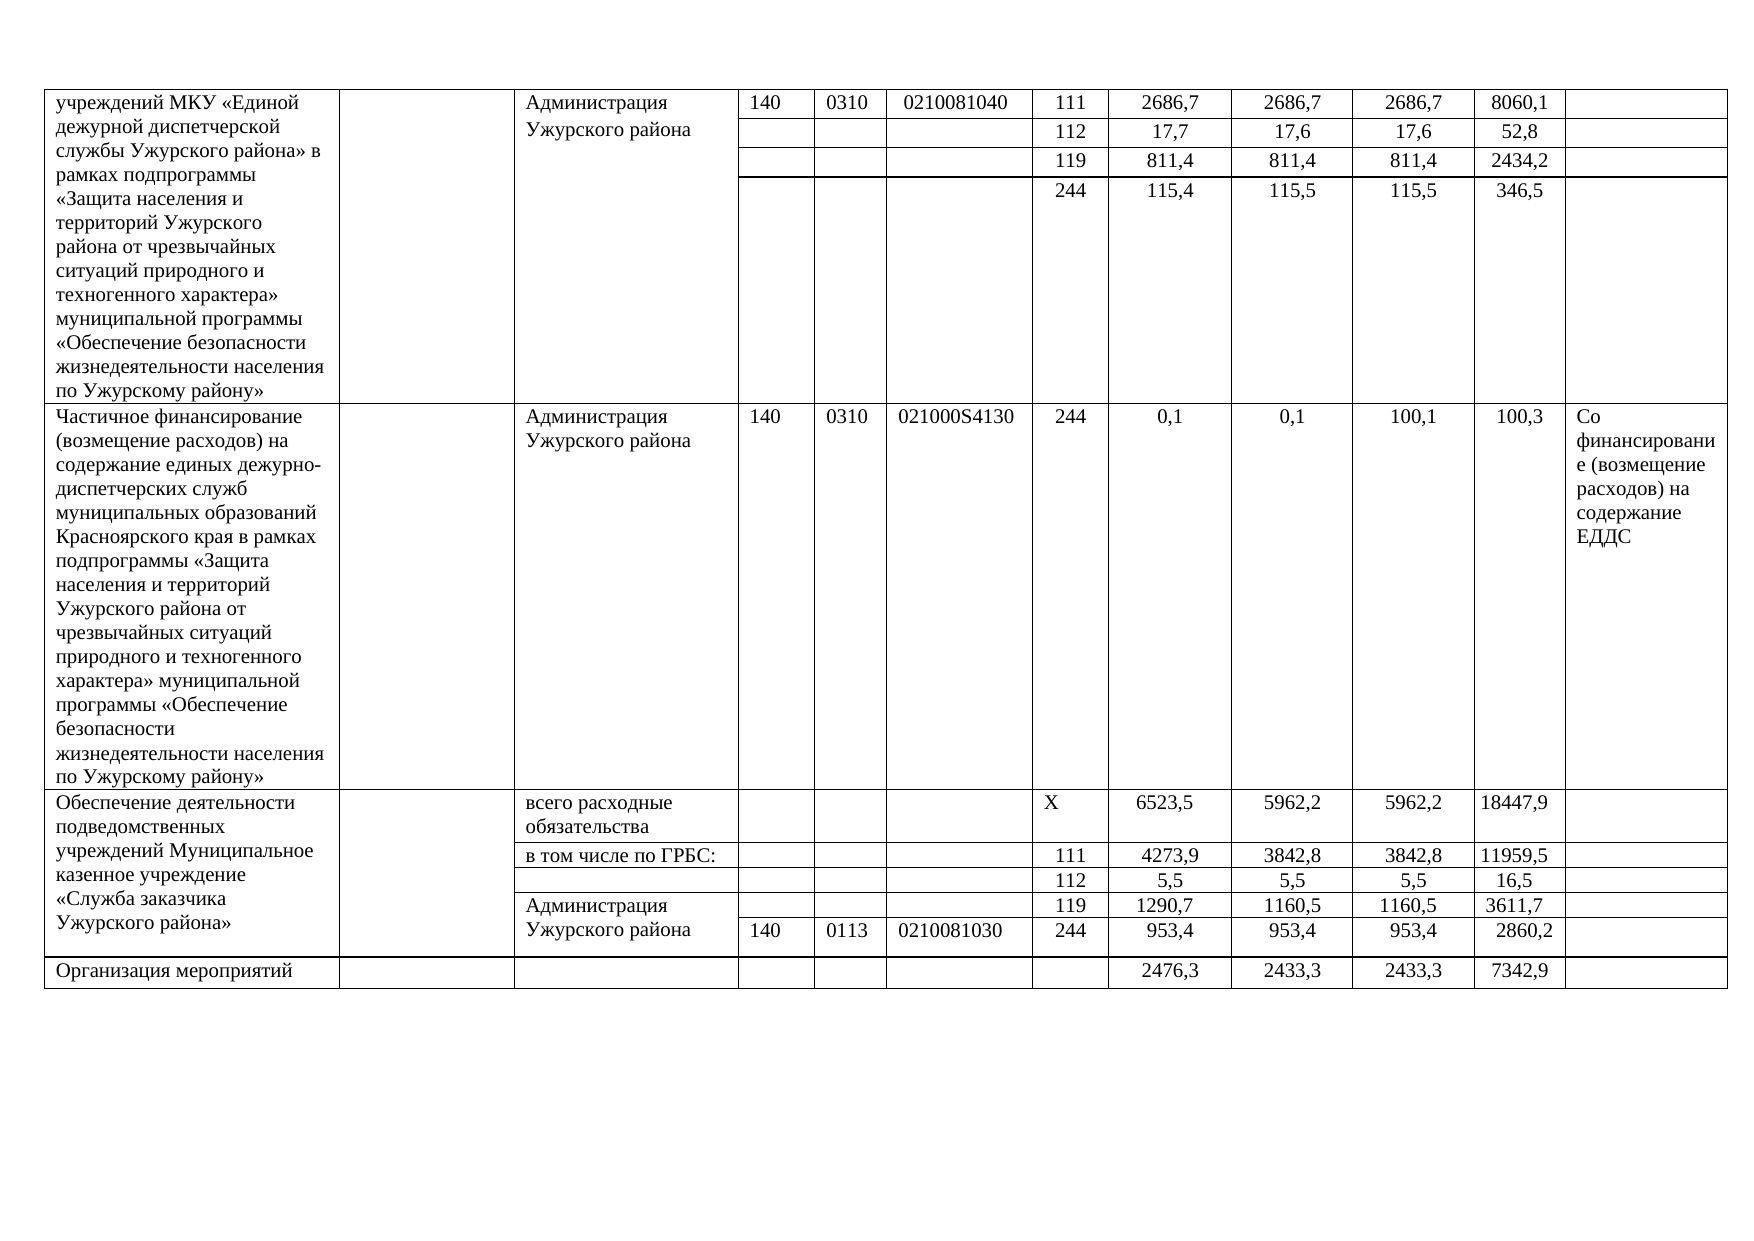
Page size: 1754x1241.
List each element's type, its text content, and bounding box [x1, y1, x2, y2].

table_cell 52,8 [1475, 119, 1565, 147]
table_cell 100,1 [1353, 404, 1474, 788]
table_cell 2686,7 [1353, 90, 1474, 118]
table_cell [1566, 119, 1727, 147]
table_cell [887, 843, 1032, 867]
table_cell [1033, 958, 1108, 988]
table_cell [887, 958, 1032, 988]
table_cell [1566, 843, 1727, 867]
table_cell 17,6 [1232, 119, 1352, 147]
table_cell 119 [1033, 148, 1108, 176]
table_cell 111 [1033, 843, 1108, 867]
table_cell [1566, 148, 1727, 176]
table_cell 5,5 [1232, 868, 1352, 892]
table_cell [45, 958, 339, 988]
table_cell 1160,5 [1353, 893, 1474, 917]
table_cell 111 [1033, 90, 1108, 118]
table_cell [815, 958, 886, 988]
table_cell 5962,2 [1353, 790, 1474, 842]
table_cell [1566, 918, 1727, 956]
table_cell 811,4 [1353, 148, 1474, 176]
table_cell Администрация Ужурского района [515, 404, 738, 788]
table_cell Х [1033, 790, 1108, 842]
table_cell 3842,8 [1232, 843, 1352, 867]
table_cell 4273,9 [1109, 843, 1231, 867]
table_cell 100,3 [1475, 404, 1565, 788]
table_cell [1566, 790, 1727, 842]
table_cell 5,5 [1109, 868, 1231, 892]
table_cell [515, 868, 738, 892]
table_cell 2433,3 [1353, 958, 1474, 988]
table_cell [887, 148, 1032, 176]
table_cell 140 [739, 404, 814, 788]
table_cell [1566, 178, 1727, 402]
table_cell 244 [1033, 178, 1108, 402]
table_cell [1566, 90, 1727, 118]
table_cell [515, 958, 738, 988]
table_cell 17,6 [1353, 119, 1474, 147]
table_cell 0210081030 [887, 918, 1032, 956]
table_cell [340, 790, 514, 956]
table_cell 5962,2 [1232, 790, 1352, 842]
table_cell 953,4 [1232, 918, 1352, 956]
table_cell 17,7 [1109, 119, 1231, 147]
table_cell [887, 893, 1032, 917]
table_cell [340, 958, 514, 988]
table_cell Администрация Ужурского района [515, 893, 738, 956]
table_cell [739, 958, 814, 988]
table_cell 0,1 [1232, 404, 1352, 788]
table_cell 2434,2 [1475, 148, 1565, 176]
table_cell 0113 [815, 918, 886, 956]
table_cell 021000S4130 [887, 404, 1032, 788]
table_cell 0310 [815, 90, 886, 118]
table_cell 112 [1033, 119, 1108, 147]
table_cell [815, 893, 886, 917]
table_cell [739, 148, 814, 176]
table_cell 140 [739, 918, 814, 956]
table_cell [739, 868, 814, 892]
table_cell [739, 893, 814, 917]
table_cell 6523,5 [1109, 790, 1231, 842]
table_cell 811,4 [1109, 148, 1231, 176]
table_cell 3842,8 [1353, 843, 1474, 867]
table_cell [815, 178, 886, 402]
table_cell [1566, 958, 1727, 988]
table_cell [887, 119, 1032, 147]
table_cell [815, 790, 886, 842]
table_cell всего расходные обязательства [515, 790, 738, 842]
table_cell Администрация Ужурского района [515, 90, 738, 402]
table_cell [739, 843, 814, 867]
table_cell Обеспечение деятельности подведомственных учреждений Муниципальное казенное учреждение «Служба заказчика Ужурского района» [45, 790, 339, 956]
table_cell [815, 843, 886, 867]
table_cell [815, 868, 886, 892]
table_cell 2686,7 [1109, 90, 1231, 118]
table_cell в том числе по ГРБС: [515, 843, 738, 867]
table_cell 1160,5 [1232, 893, 1352, 917]
table_cell 0310 [815, 404, 886, 788]
table_cell 115,5 [1353, 178, 1474, 402]
table_cell 953,4 [1353, 918, 1474, 956]
table_cell 3611,7 [1475, 893, 1565, 917]
table_cell 8060,1 [1475, 90, 1565, 118]
table_cell [887, 868, 1032, 892]
table_cell 5,5 [1353, 868, 1474, 892]
table_cell 18447,9 [1475, 790, 1565, 842]
table_cell 346,5 [1475, 178, 1565, 402]
table_cell 115,5 [1232, 178, 1352, 402]
table_cell 115,4 [1109, 178, 1231, 402]
table_cell Со финансирование (возмещение расходов) на содержание ЕДДС [1566, 404, 1727, 788]
table_cell [340, 404, 514, 788]
table_cell [739, 178, 814, 402]
table_cell [815, 148, 886, 176]
table_cell 112 [1033, 868, 1108, 892]
table_cell 1290,7 [1109, 893, 1231, 917]
table_cell 2686,7 [1232, 90, 1352, 118]
table_cell 0,1 [1109, 404, 1231, 788]
table_cell [887, 790, 1032, 842]
table_cell 244 [1033, 918, 1108, 956]
table_cell 119 [1033, 893, 1108, 917]
table_cell 244 [1033, 404, 1108, 788]
table_cell 140 [739, 90, 814, 118]
table_cell 7342,9 [1475, 958, 1565, 988]
table_cell [1566, 868, 1727, 892]
table_cell Частичное финансирование (возмещение расходов) на содержание единых дежурно-диспетчерских служб муниципальных образований Красноярского края в рамках подпрограммы «Защита населения и территорий Ужурского района от чрезвычайных ситуаций природного и техногенного характера» муниципальной программы «Обеспечение безопасности жизнедеятельности населения по Ужурскому району» [45, 404, 339, 788]
table_cell 953,4 [1109, 918, 1231, 956]
table_cell 2433,3 [1232, 958, 1352, 988]
table_cell [887, 178, 1032, 402]
table_cell [739, 119, 814, 147]
table_cell 2476,3 [1109, 958, 1231, 988]
table_cell 2860,2 [1475, 918, 1565, 956]
table_cell [815, 119, 886, 147]
table_cell 0210081040 [887, 90, 1032, 118]
table_cell 16,5 [1475, 868, 1565, 892]
table_cell 11959,5 [1475, 843, 1565, 867]
table_cell [1566, 893, 1727, 917]
table_cell [739, 790, 814, 842]
table_cell 811,4 [1232, 148, 1352, 176]
